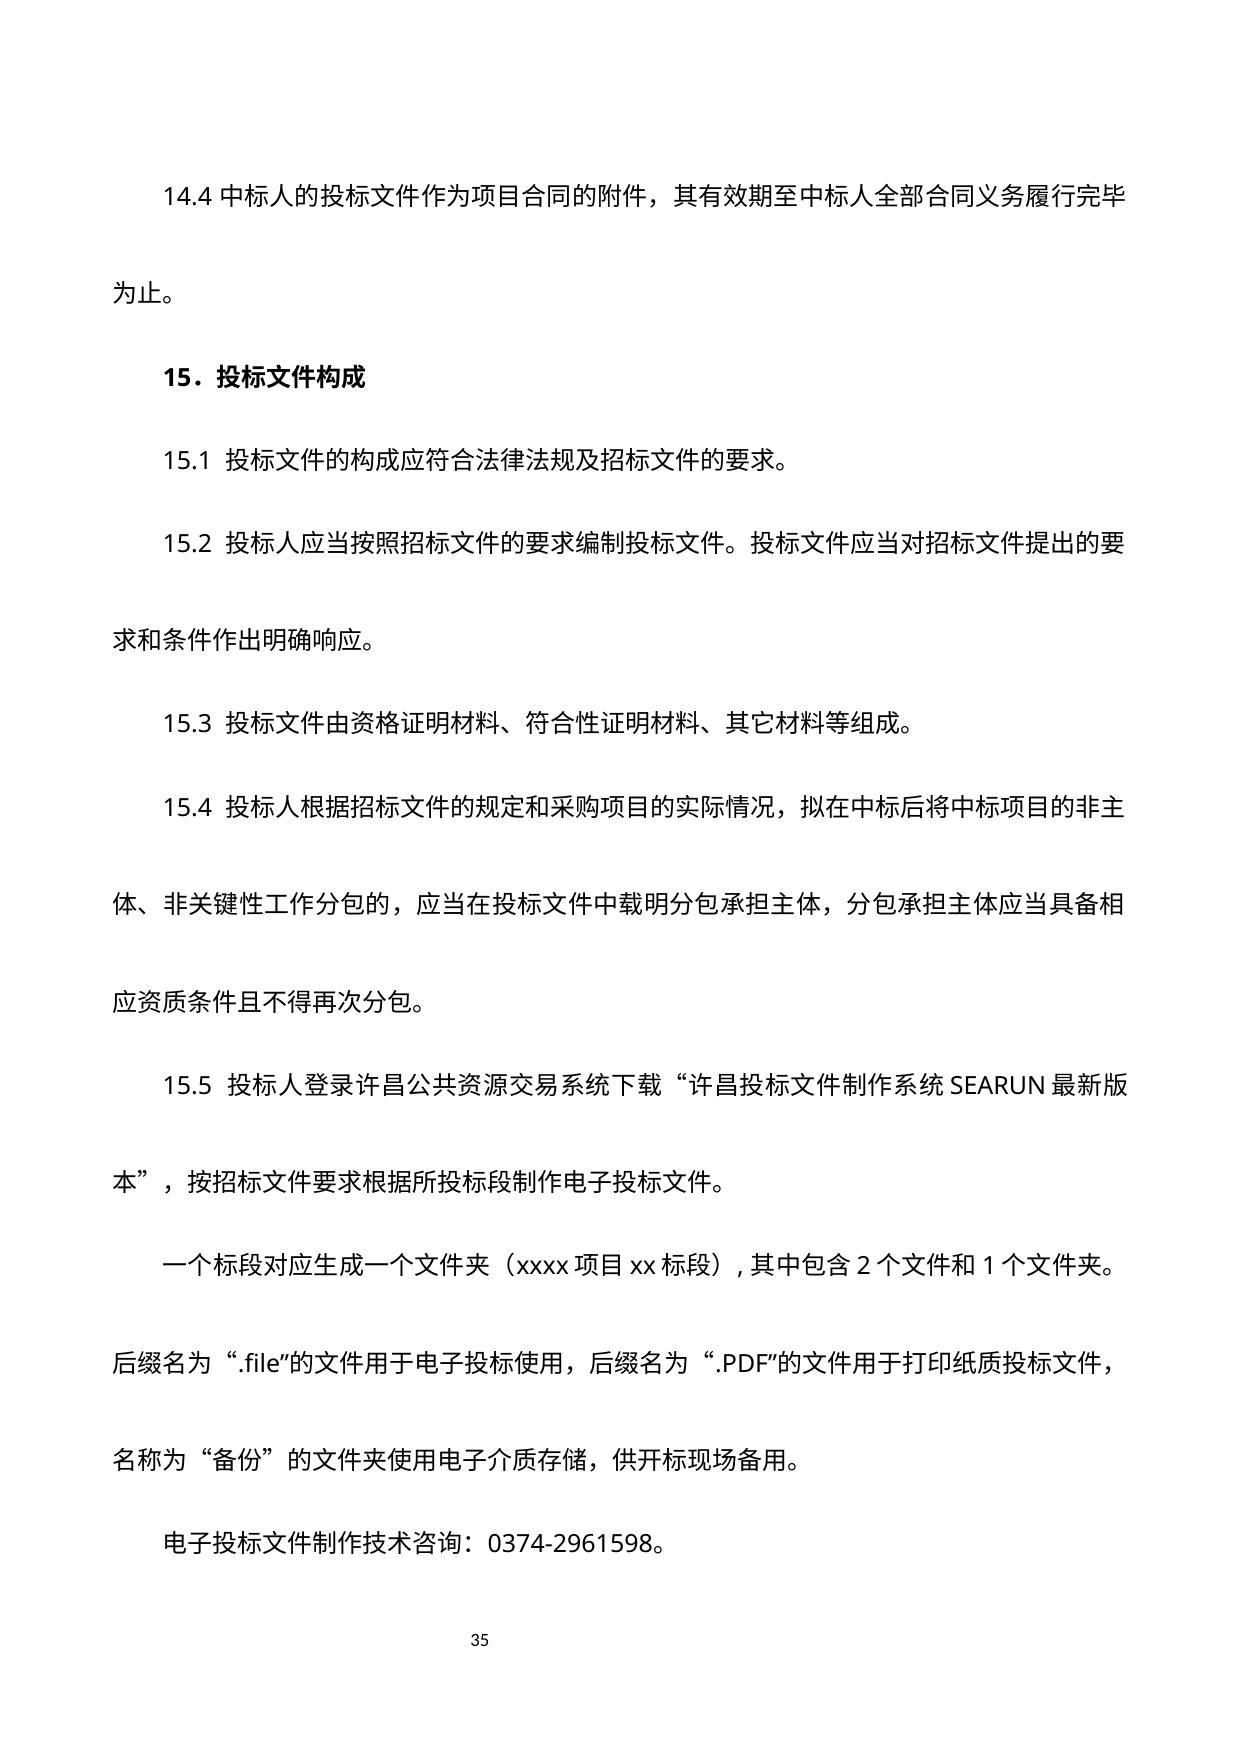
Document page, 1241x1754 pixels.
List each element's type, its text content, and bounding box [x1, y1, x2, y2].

text 一个标段对应生成一个文件夹（xxxx项目xx标段）, 其中包含2个文件和1个文件夹。后缀名为“.file”的文件用于电子投标使用，后缀名为“.PDF”的文件用于打印纸质投标文件，名称为“备份”的文件夹使用电子介质存储，供开标现场备用。 [112, 1231, 1128, 1491]
text 15.3 投标文件由资格证明材料、符合性证明材料、其它材料等组成。 [112, 689, 1128, 754]
text 15.2 投标人应当按照招标文件的要求编制投标文件。投标文件应当对招标文件提出的要求和条件作出明确响应。 [112, 509, 1128, 671]
text 14.4 中标人的投标文件作为项目合同的附件，其有效期至中标人全部合同义务履行完毕为止。 [112, 162, 1128, 324]
text 电子投标文件制作技术咨询：0374-2961598。 [112, 1509, 1128, 1574]
text 15.5 投标人登录许昌公共资源交易系统下载“许昌投标文件制作系统SEARUN最新版本”，按招标文件要求根据所投标段制作电子投标文件。 [112, 1051, 1128, 1213]
text 15.1 投标文件的构成应符合法律法规及招标文件的要求。 [112, 426, 1128, 491]
text 15．投标文件构成 [112, 343, 1128, 408]
text 15.4 投标人根据招标文件的规定和采购项目的实际情况，拟在中标后将中标项目的非主体、非关键性工作分包的，应当在投标文件中载明分包承担主体，分包承担主体应当具备相应资质条件且不得再次分包。 [112, 773, 1128, 1033]
